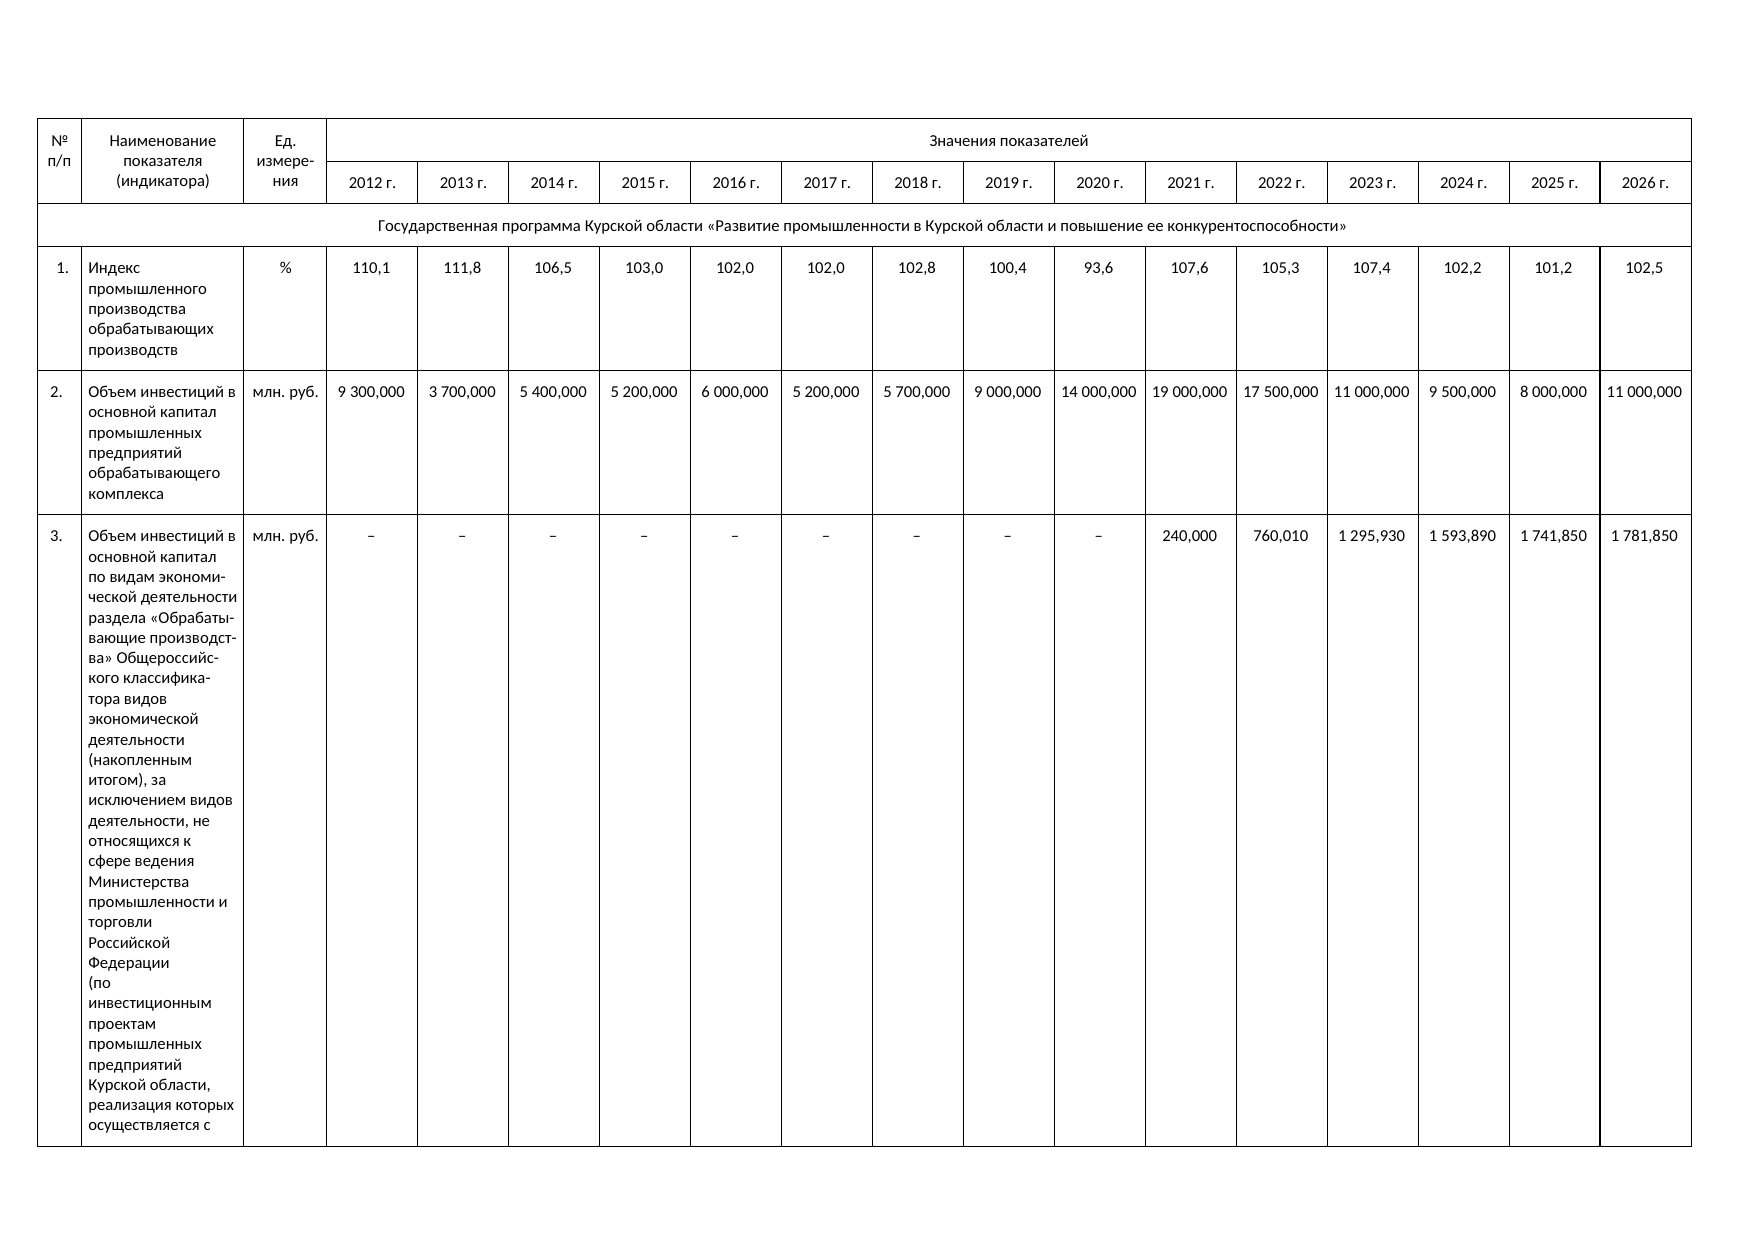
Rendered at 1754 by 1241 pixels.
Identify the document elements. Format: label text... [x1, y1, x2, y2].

table_cell Индекс промышленного производства обрабатывающих производств [82, 247, 243, 370]
table_cell 5 700,000 [873, 371, 963, 514]
table_cell 5 200,000 [782, 371, 872, 514]
table_cell [782, 162, 872, 203]
table_cell 102,0 [691, 247, 781, 370]
table_cell % [244, 247, 326, 370]
table_cell 8 000,000 [1510, 371, 1599, 514]
table_cell [1237, 162, 1327, 203]
table_cell 1 741,850 [1510, 515, 1599, 1146]
table_cell 1 781,850 [1601, 515, 1691, 1146]
table_cell млн. руб. [244, 515, 326, 1146]
table_cell 106,5 [509, 247, 599, 370]
table_cell 240,000 [1146, 515, 1236, 1146]
table_cell 101,2 [1510, 247, 1599, 370]
table_cell 760,010 [1237, 515, 1327, 1146]
table_cell 93,6 [1055, 247, 1145, 370]
table_cell [509, 162, 599, 203]
table_cell 11 000,000 [1328, 371, 1418, 514]
table_cell 11 000,000 [1601, 371, 1691, 514]
table_cell 1 295,930 [1328, 515, 1418, 1146]
table_header Значения показателей [327, 119, 1691, 161]
table_cell 14 000,000 [1055, 371, 1145, 514]
table_cell 105,3 [1237, 247, 1327, 370]
table_header Ед измере- ния [244, 119, 326, 203]
table_cell 102,0 [782, 247, 872, 370]
table_cell 9 000,000 [964, 371, 1054, 514]
table_cell 2025 г [1510, 162, 1599, 203]
table_header Наименование показателя (индикатора) [82, 119, 243, 203]
table_cell – [327, 515, 417, 1146]
table_cell 102,5 [1601, 247, 1691, 370]
table_cell млн. руб [244, 371, 326, 514]
table_cell 19 000,000 [1146, 371, 1236, 514]
table_cell [327, 162, 417, 203]
table_cell 17 500,000 [1237, 371, 1327, 514]
table_cell [1146, 162, 1236, 203]
table_cell 102,8 [873, 247, 963, 370]
table_cell 3. [38, 515, 81, 1146]
table_cell [873, 162, 963, 203]
table_cell 9 300,000 [327, 371, 417, 514]
table_header № п/п [38, 119, 81, 203]
table_cell 2026 г [1601, 162, 1691, 203]
table_cell 9 500,000 [1419, 371, 1509, 514]
table_cell Объем инвестиций в основной капитал промышленных предприятий обрабатывающего комплекса [82, 371, 243, 514]
table_cell Государственная программа Курской области «Развитие промышленности в Курской области и повышение ее конкурентоспособности» [38, 204, 1691, 246]
table_cell 1. [38, 247, 81, 370]
table_cell 2 [38, 371, 81, 514]
table_cell [1328, 162, 1418, 203]
table_cell [418, 162, 508, 203]
table_cell 102,2 [1419, 247, 1509, 370]
table_cell [1419, 162, 1509, 203]
table_cell – [600, 515, 690, 1146]
table_cell 5 400,000 [509, 371, 599, 514]
table_cell 5 200,000 [600, 371, 690, 514]
table_cell – [964, 515, 1054, 1146]
table_cell [1055, 162, 1145, 203]
table_cell – [782, 515, 872, 1146]
table_cell 100,4 [964, 247, 1054, 370]
table_cell 103,0 [600, 247, 690, 370]
table_cell – [509, 515, 599, 1146]
table_cell [964, 162, 1054, 203]
table_cell 111,8 [418, 247, 508, 370]
table_cell 3 700,000 [418, 371, 508, 514]
table_cell [600, 162, 690, 203]
table_cell [691, 162, 781, 203]
table_cell 6 000,000 [691, 371, 781, 514]
table_cell 107,6 [1146, 247, 1236, 370]
table_cell 107,4 [1328, 247, 1418, 370]
table_cell – [1055, 515, 1145, 1146]
table_cell – [873, 515, 963, 1146]
table_cell – [418, 515, 508, 1146]
table_cell – [691, 515, 781, 1146]
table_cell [82, 515, 243, 1146]
table_cell 1 593,890 [1419, 515, 1509, 1146]
table_cell 110,1 [327, 247, 417, 370]
